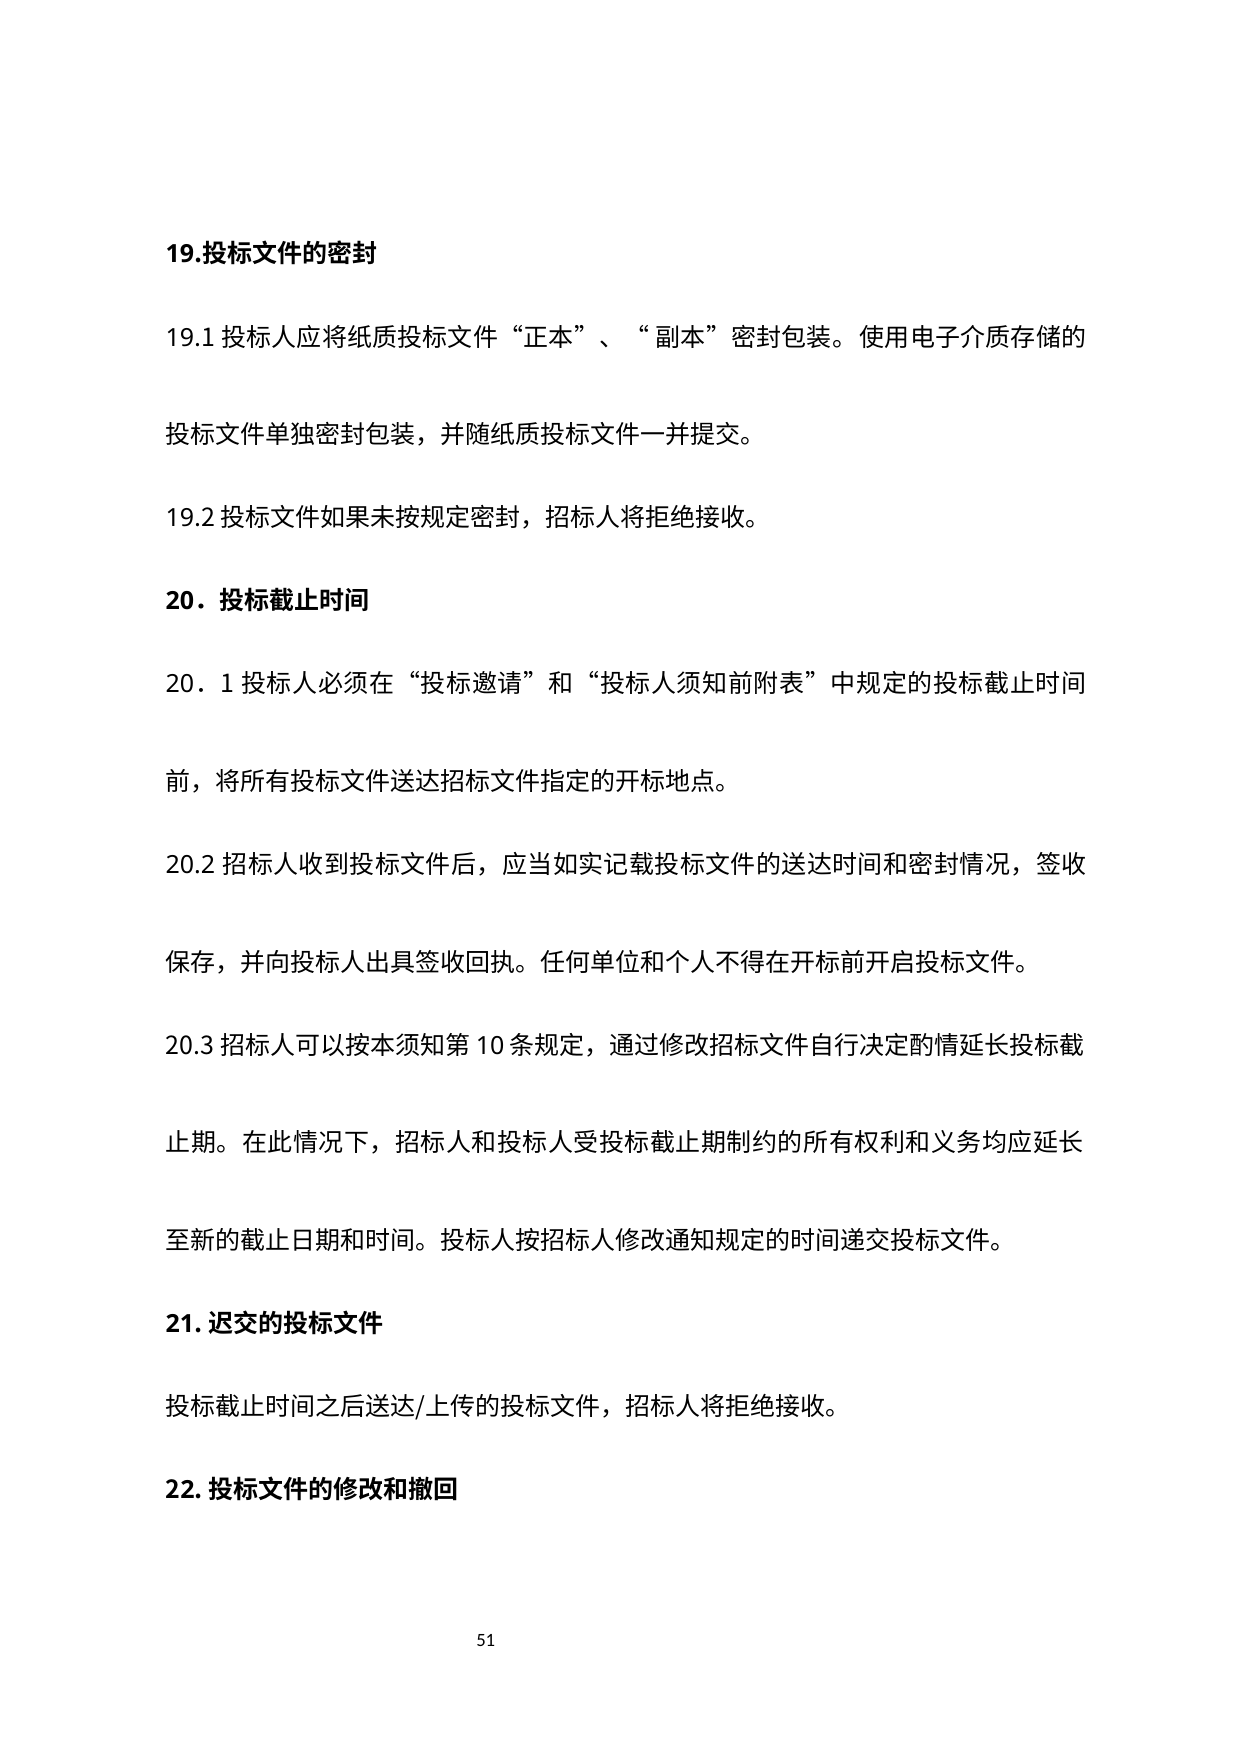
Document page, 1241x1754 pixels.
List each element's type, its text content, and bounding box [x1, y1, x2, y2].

text 22. 投标文件的修改和撤回 [165, 1455, 1087, 1520]
text 20．1 投标人必须在“投标邀请”和“投标人须知前附表”中规定的投标截止时间前，将所有投标文件送达招标文件指定的开标地点。 [165, 649, 1087, 812]
text 20.3 招标人可以按本须知第10条规定，通过修改招标文件自行决定酌情延长投标截止期。在此情况下，招标人和投标人受投标截止期制约的所有权利和义务均应延长至新的截止日期和时间。投标人按招标人修改通知规定的时间递交投标文件。 [165, 1011, 1087, 1271]
text 20．投标截止时间 [165, 566, 1087, 631]
text 19.投标文件的密封 [165, 219, 1087, 284]
text 投标截止时间之后送达/上传的投标文件，招标人将拒绝接收。 [165, 1372, 1087, 1437]
text 20.2 招标人收到投标文件后，应当如实记载投标文件的送达时间和密封情况，签收保存，并向投标人出具签收回执。任何单位和个人不得在开标前开启投标文件。 [165, 830, 1087, 993]
text 19.1 投标人应将纸质投标文件“正本”、“ 副本”密封包装。使用电子介质存储的投标文件单独密封包装，并随纸质投标文件一并提交。 [165, 303, 1087, 465]
text 21. 迟交的投标文件 [165, 1289, 1087, 1354]
text 19.2 投标文件如果未按规定密封，招标人将拒绝接收。 [165, 483, 1087, 548]
